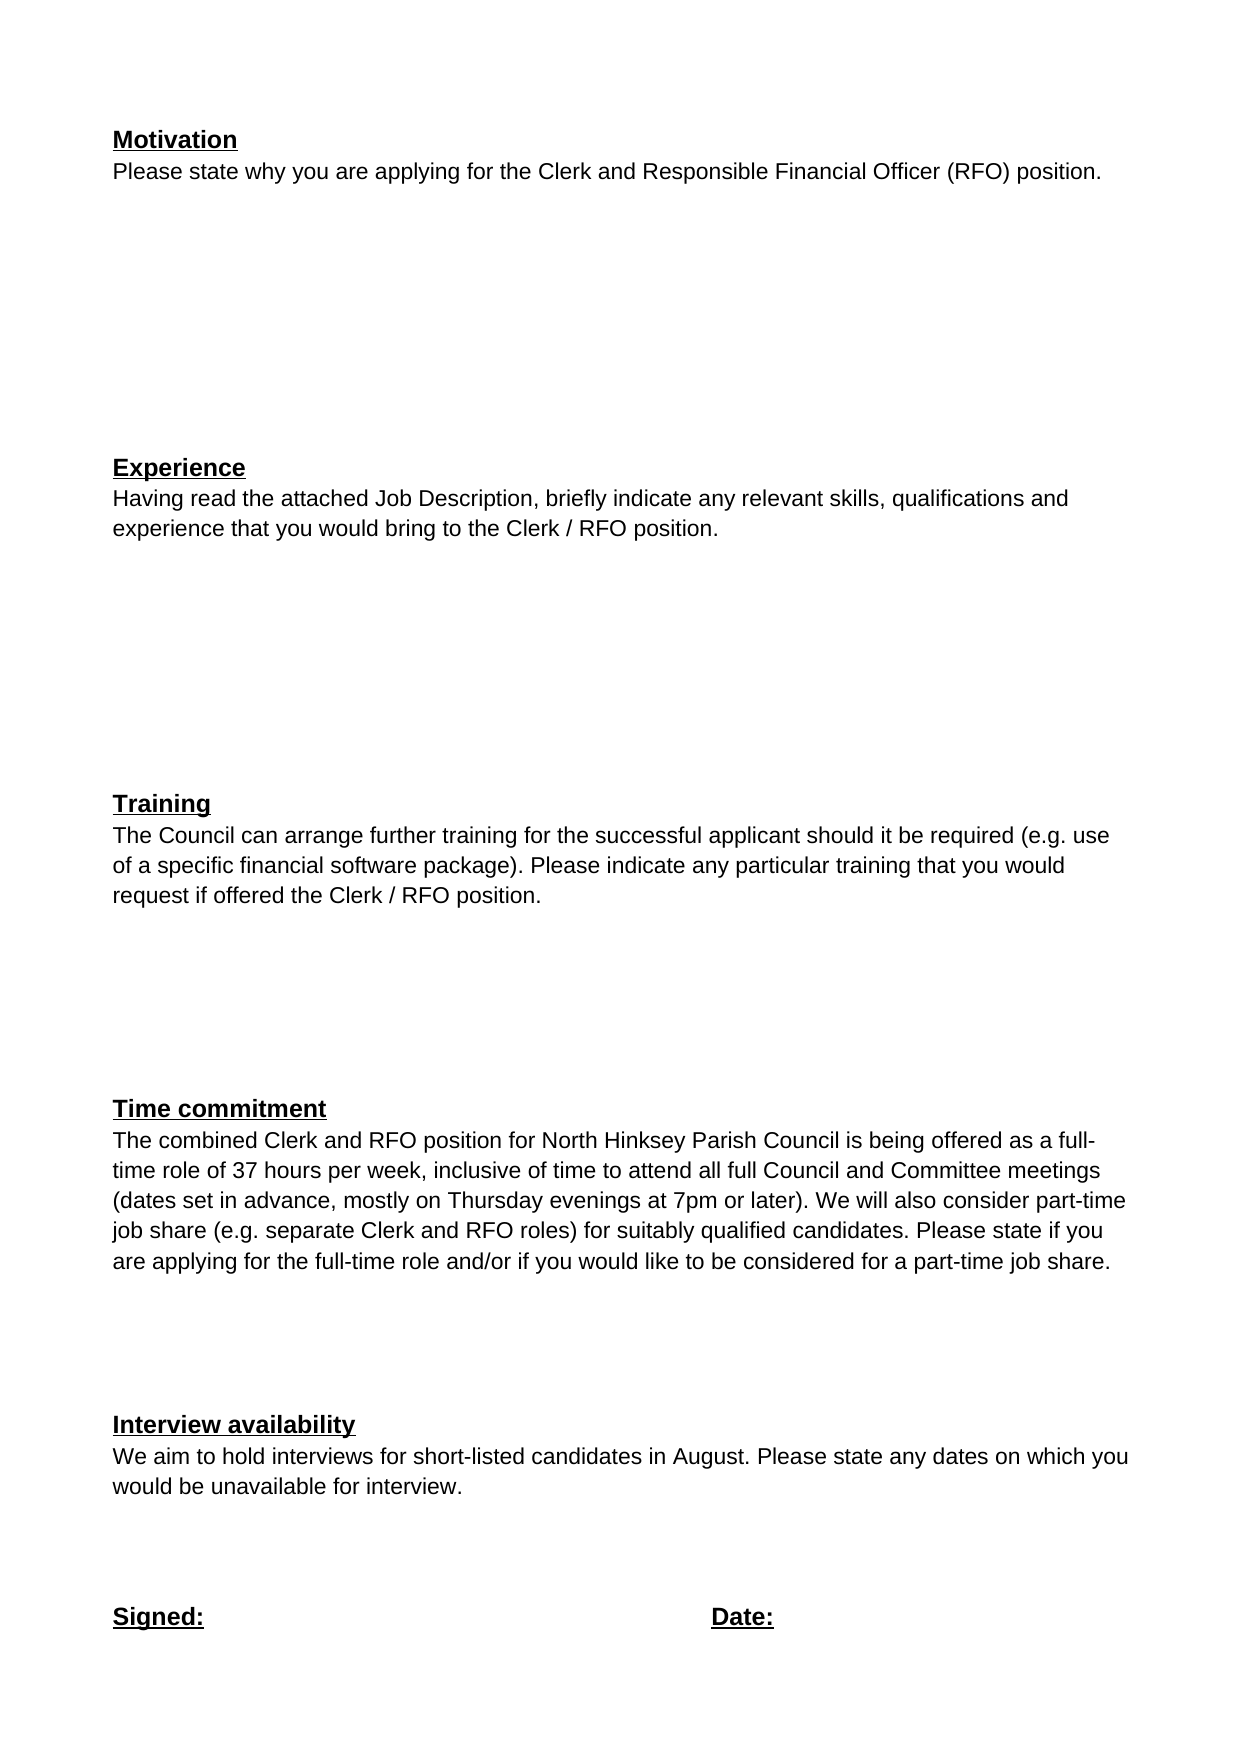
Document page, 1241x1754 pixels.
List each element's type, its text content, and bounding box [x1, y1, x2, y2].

text Experience Having read the attached Job Description, briefly indicate any relevant skills, qualifications and experience that you would bring to the Clerk / RFO position. [112, 453, 1131, 542]
text Training The Council can arrange further training for the successful applicant should it be required (e.g. use of a specific financial software package). Please indicate any particular training that you would request if offered the Clerk / RFO position. [112, 789, 1131, 909]
text Please state why you are applying for the Clerk and Responsible Financial Officer (RFO) position. [112, 158, 1131, 184]
text Motivation [112, 125, 1131, 154]
text Time commitment [112, 1094, 1131, 1122]
text The combined Clerk and RFO position for North Hinksey Parish Council is being offered as a full-time role of 37 hours per week, inclusive of time to attend all full Council and Committee meetings (dates set in advance, mostly on Thursday evenings at 7pm or later). We will also consider part-time job share (e.g. separate Clerk and RFO roles) for suitably qualified candidates. Please state if you are applying for the full-time role and/or if you would like to be considered for a part-time job share. [112, 1127, 1131, 1274]
text Signed: Date: [112, 1602, 1131, 1631]
text Interview availability [112, 1410, 1131, 1439]
text We aim to hold interviews for short-listed candidates in August. Please state any dates on which you would be unavailable for interview. [112, 1443, 1131, 1499]
